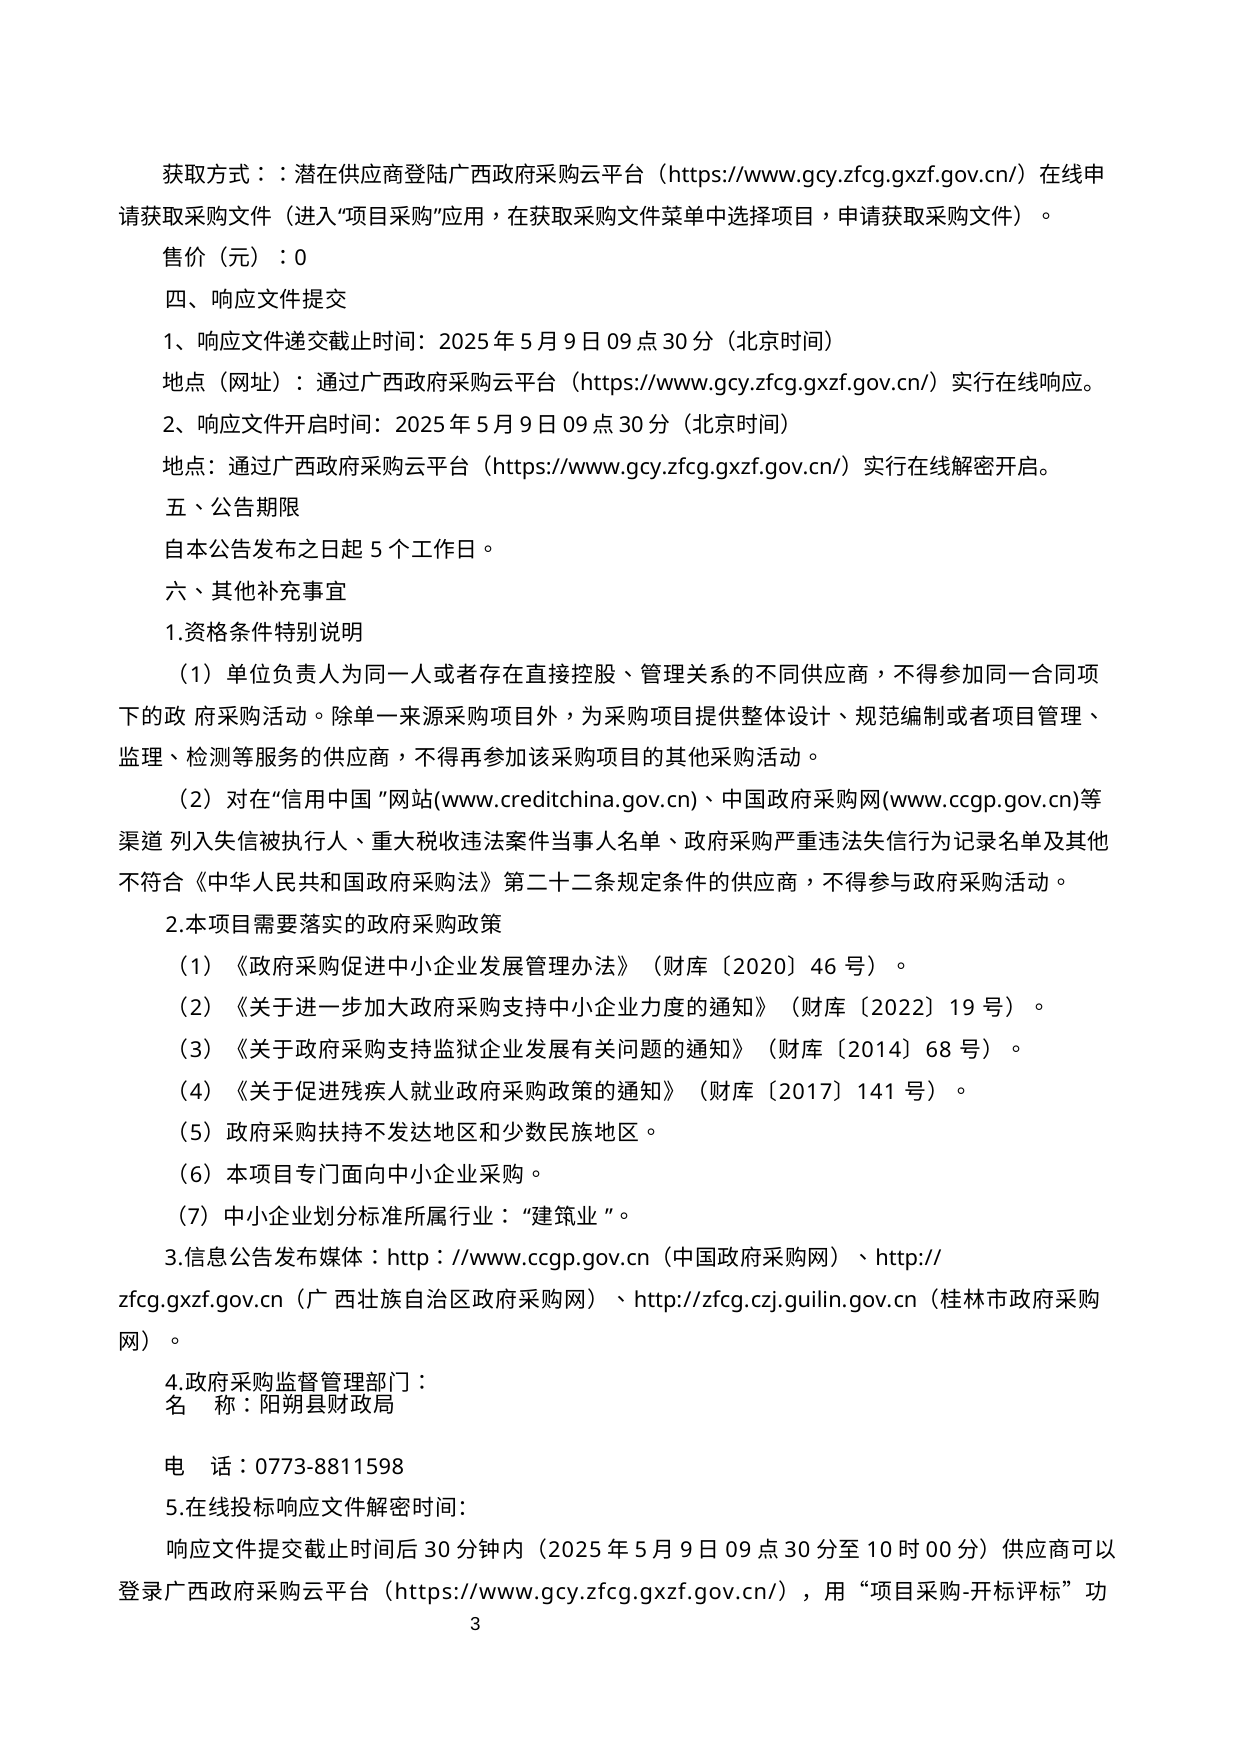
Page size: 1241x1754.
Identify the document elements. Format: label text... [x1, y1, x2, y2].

text （5）政府采购扶持不发达地区和少数民族地区。 [118, 1107, 1122, 1149]
text 四、响应文件提交 [118, 274, 1122, 316]
text 地点：通过广西政府采购云平台（https://www.gcy.zfcg.gxzf.gov.cn/）实行在线解密开启。 [118, 441, 1122, 482]
text （1）《政府采购促进中小企业发展管理办法》（财库〔2020〕46 号）。 [118, 941, 1122, 982]
text 自本公告发布之日起 5 个工作日。 [118, 524, 1122, 566]
text 4.政府采购监督管理部门： [118, 1357, 1122, 1399]
text 1、响应文件递交截止时间：2025年5月9日09点30分（北京时间） [118, 316, 1122, 357]
text 1.资格条件特别说明 [118, 607, 1122, 649]
text 2、响应文件开启时间：2025年5月9日09点30分（北京时间） [118, 399, 1122, 441]
text （6）本项目专门面向中小企业采购。 [118, 1149, 1122, 1191]
text （2）对在“信用中国 ”网站(www.creditchina.gov.cn)、中国政府采购网(www.ccgp.gov.cn)等渠道 列入失信被执行人、重大税收违法案件当事人名单、政府采购严重违法失信行为记录名单及其他不符合《中华人民共和国政府采购法》第二十二条规定条件的供应商，不得参与政府采购活动。 [118, 774, 1122, 899]
text 售价（元）：0 [118, 232, 1122, 274]
text 名 称：阳朔县财政局 [118, 1399, 1122, 1441]
text 五、公告期限 [118, 482, 1122, 524]
text （1）单位负责人为同一人或者存在直接控股、管理关系的不同供应商，不得参加同一合同项下的政 府采购活动。除单一来源采购项目外，为采购项目提供整体设计、规范编制或者项目管理、监理、检测等服务的供应商，不得再参加该采购项目的其他采购活动。 [118, 649, 1122, 774]
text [118, 1524, 1122, 1607]
text 地点（网址）：通过广西政府采购云平台（https://www.gcy.zfcg.gxzf.gov.cn/）实行在线响应。 [118, 357, 1122, 399]
text （4）《关于促进残疾人就业政府采购政策的通知》（财库〔2017〕141 号）。 [118, 1066, 1122, 1107]
text 3.信息公告发布媒体：http：//www.ccgp.gov.cn（中国政府采购网）、http://zfcg.gxzf.gov.cn（广 西壮族自治区政府采购网）、http://zfcg.czj.guilin.gov.cn（桂林市政府采购网）。 [118, 1232, 1122, 1357]
text 5.在线投标响应文件解密时间： [118, 1482, 1122, 1524]
text 2.本项目需要落实的政府采购政策 [118, 899, 1122, 941]
text 电 话：0773-8811598 [118, 1441, 1122, 1482]
text （2）《关于进一步加大政府采购支持中小企业力度的通知》（财库〔2022〕19 号）。 [118, 982, 1122, 1024]
text 六、其他补充事宜 [118, 566, 1122, 607]
text （3）《关于政府采购支持监狱企业发展有关问题的通知》（财库〔2014〕68 号）。 [118, 1024, 1122, 1066]
text 获取方式：：潜在供应商登陆广西政府采购云平台（https://www.gcy.zfcg.gxzf.gov.cn/）在线申请获取采购文件（进入“项目采购”应用，在获取采购文件菜单中选择项目，申请获取采购文件）。 [118, 149, 1122, 232]
text （7）中小企业划分标准所属行业： “建筑业 ”。 [118, 1191, 1122, 1232]
